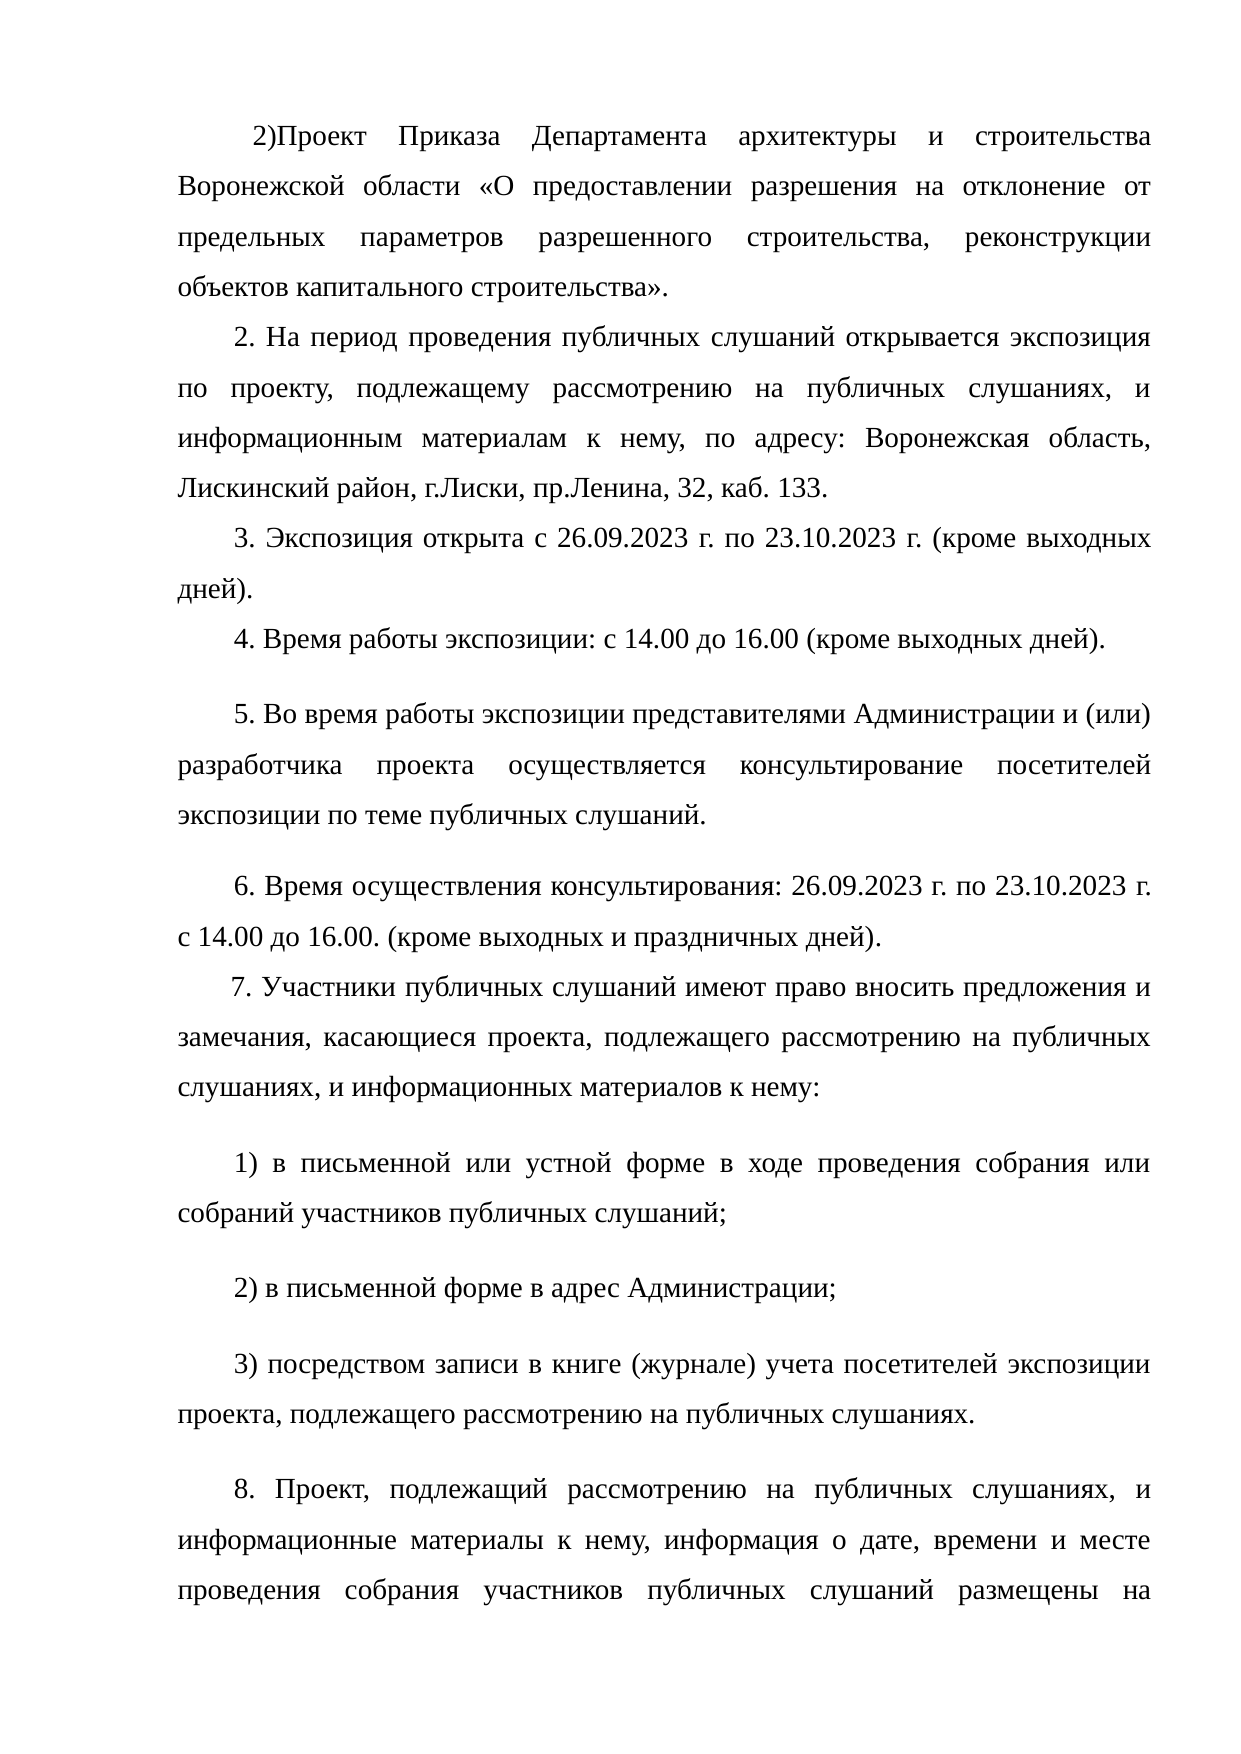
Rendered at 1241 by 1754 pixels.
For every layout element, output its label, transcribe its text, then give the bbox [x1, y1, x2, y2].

text 1) в письменной или устной форме в ходе проведения собрания или собраний участников публичных слушаний; [177, 1145, 1152, 1229]
text 7. Участники публичных слушаний имеют право вносить предложения и замечания, касающиеся проекта, подлежащего рассмотрению на публичных слушаниях, и информационных материалов к нему: [177, 969, 1152, 1103]
text 2. На период проведения публичных слушаний открывается экспозиция по проекту, подлежащему рассмотрению на публичных слушаниях, и информационным материалам к нему, по адресу: Воронежская область, Лискинский район, г.Лиски, пр.Ленина, 32, каб. 133. [177, 319, 1152, 504]
text 4. Время работы экспозиции: с 14.00 до 16.00 (кроме выходных дней). [177, 621, 1152, 655]
text 3. Экспозиция открыта с 26.09.2023 г. по 23.10.2023 г. (кроме выходных дней). [177, 521, 1152, 604]
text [177, 1471, 1152, 1606]
text 3) посредством записи в книге (журнале) учета посетителей экспозиции проекта, подлежащего рассмотрению на публичных слушаниях. [177, 1346, 1152, 1430]
text 2) в письменной форме в адрес Администрации; [177, 1271, 1152, 1304]
text 5. Во время работы экспозиции представителями Администрации и (или) разработчика проекта осуществляется консультирование посетителей экспозиции по теме публичных слушаний. [177, 697, 1152, 831]
text 2)Проект Приказа Департамента архитектуры и строительства Воронежской области «О предоставлении разрешения на отклонение от предельных параметров разрешенного строительства, реконструкции объектов капитального строительства». [177, 118, 1152, 303]
text 6. Время осуществления консультирования: 26.09.2023 г. по 23.10.2023 г. с 14.00 до 16.00. (кроме выходных и праздничных дней). [177, 868, 1152, 952]
